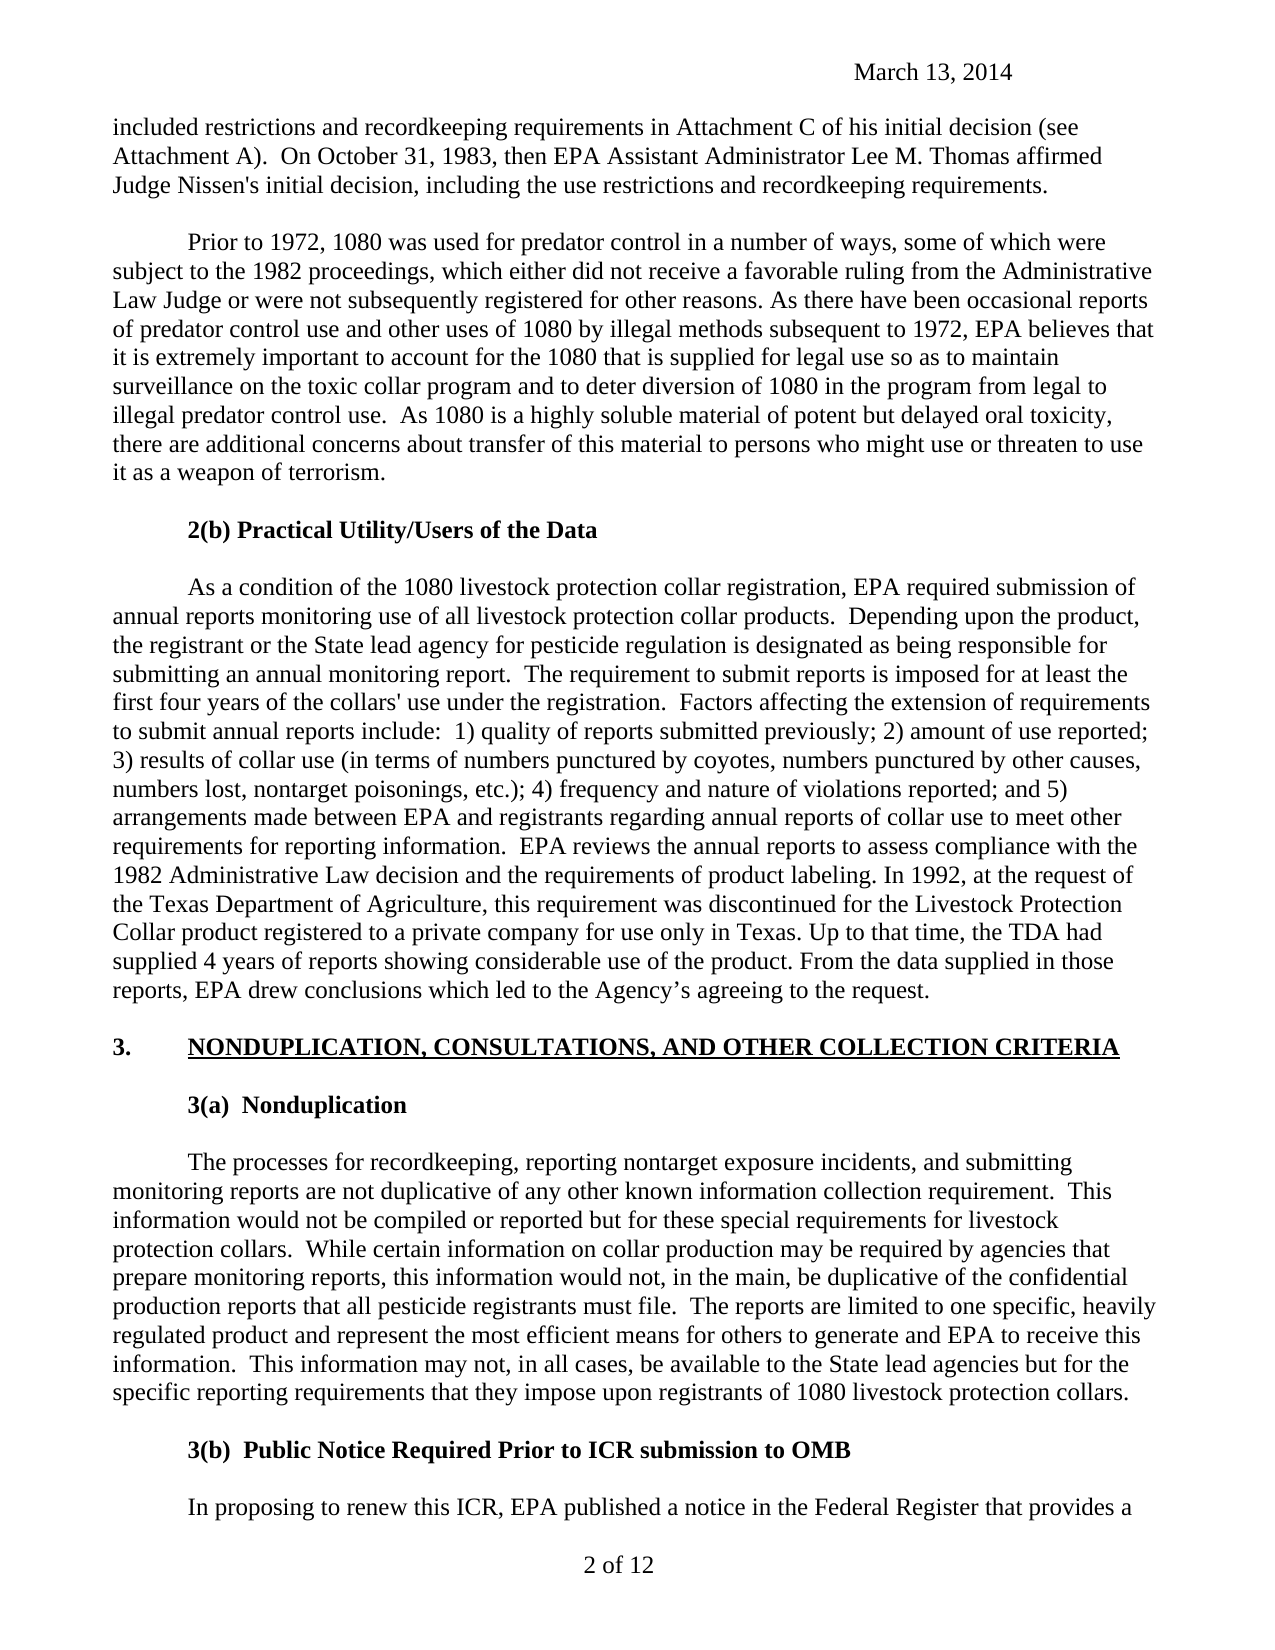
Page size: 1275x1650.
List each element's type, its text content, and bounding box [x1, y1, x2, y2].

text Prior to 1972, 1080 was used for predator control in a number of ways, some of which were subject to the 1982 proceedings, which either did not receive a favorable ruling from the Administrative Law Judge or were not subsequently registered for other reasons. As there have been occasional reports of predator control use and other uses of 1080 by illegal methods subsequent to 1972, EPA believes that it is extremely important to account for the 1080 that is supplied for legal use so as to maintain surveillance on the toxic collar program and to deter diversion of 1080 in the program from legal to illegal predator control use. As 1080 is a highly soluble material of potent but delayed oral toxicity, there are additional concerns about transfer of this material to persons who might use or threaten to use it as a weapon of terrorism. [112, 227, 1162, 486]
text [112, 1492, 1162, 1521]
text 3. NONDUPLICATION, CONSULTATIONS, AND OTHER COLLECTION CRITERIA [112, 1032, 1162, 1061]
text 2(b) Practical Utility/Users of the Data [112, 515, 1162, 544]
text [112, 112, 1162, 199]
text 3(b) Public Notice Required Prior to ICR submission to OMB [112, 1435, 1162, 1464]
text 3(a) Nonduplication [112, 1090, 1162, 1119]
text As a condition of the 1080 livestock protection collar registration, EPA required submission of annual reports monitoring use of all livestock protection collar products. Depending upon the product, the registrant or the State lead agency for pesticide regulation is designated as being responsible for submitting an annual monitoring report. The requirement to submit reports is imposed for at least the first four years of the collars' use under the registration. Factors affecting the extension of requirements to submit annual reports include: 1) quality of reports submitted previously; 2) amount of use reported; 3) results of collar use (in terms of numbers punctured by coyotes, numbers punctured by other causes, numbers lost, nontarget poisonings, etc.); 4) frequency and nature of violations reported; and 5) arrangements made between EPA and registrants regarding annual reports of collar use to meet other requirements for reporting information. EPA reviews the annual reports to assess compliance with the 1982 Administrative Law decision and the requirements of product labeling. In 1992, at the request of the Texas Department of Agriculture, this requirement was discontinued for the Livestock Protection Collar product registered to a private company for use only in Texas. Up to that time, the TDA had supplied 4 years of reports showing considerable use of the product. From the data supplied in those reports, EPA drew conclusions which led to the Agency’s agreeing to the request. [112, 572, 1162, 1004]
text The processes for recordkeeping, reporting nontarget exposure incidents, and submitting monitoring reports are not duplicative of any other known information collection requirement. This information would not be compiled or reported but for these special requirements for livestock protection collars. While certain information on collar production may be required by agencies that prepare monitoring reports, this information would not, in the main, be duplicative of the confidential production reports that all pesticide registrants must file. The reports are limited to one specific, heavily regulated product and represent the most efficient means for others to generate and EPA to receive this information. This information may not, in all cases, be available to the State lead agencies but for the specific reporting requirements that they impose upon registrants of 1080 livestock protection collars. [112, 1147, 1162, 1406]
